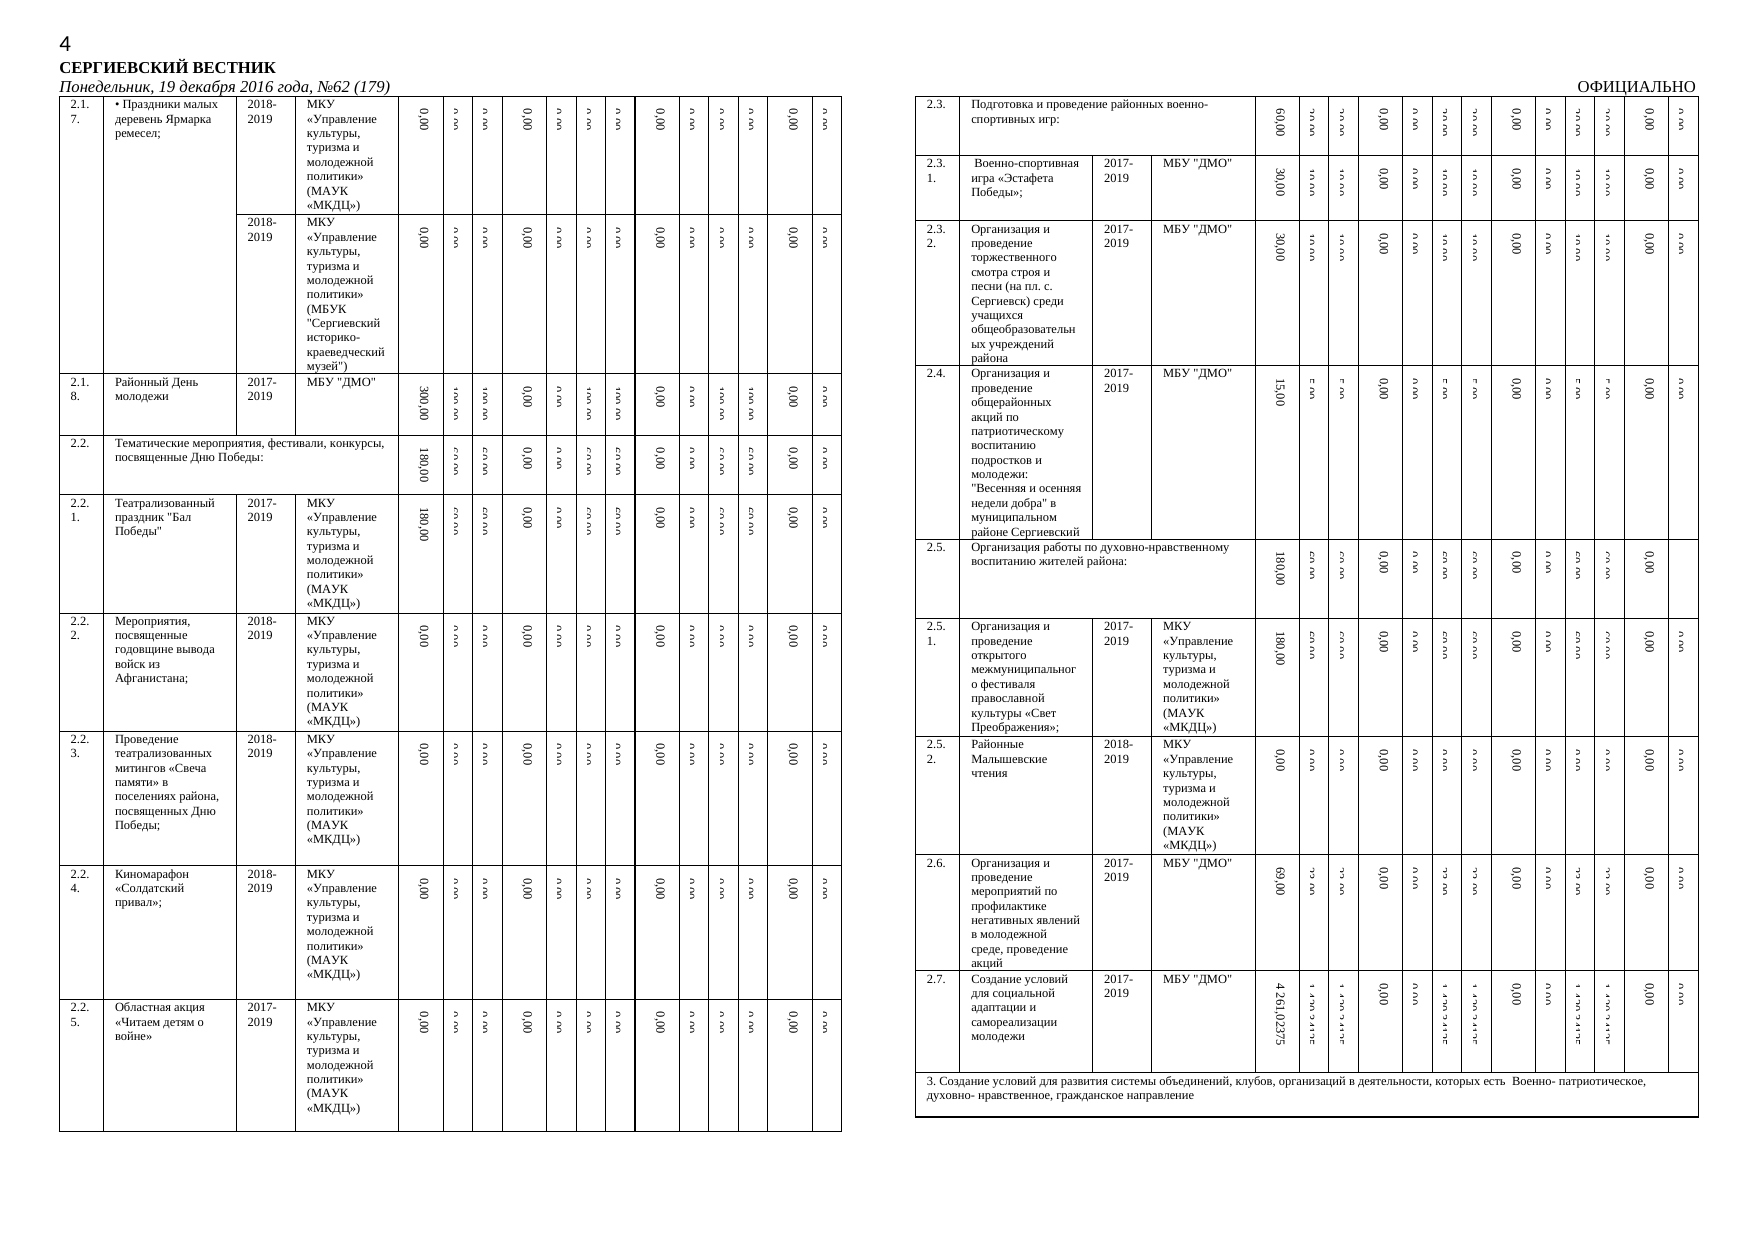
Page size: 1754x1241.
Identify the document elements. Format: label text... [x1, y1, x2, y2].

table_cell 60,00 [709, 495, 738, 612]
table_cell 0,00 [503, 1000, 546, 1131]
table_cell 0,00 [1492, 97, 1535, 155]
table_cell 2018-2019 [237, 866, 295, 999]
table_cell 0,00 [1625, 366, 1668, 539]
table_cell 0,00 [739, 1000, 767, 1131]
table_cell МКУ «Управление культуры, туризма и молодежной политики» (МАУК «МКДЦ») [296, 614, 398, 731]
table_cell 0,00 [473, 732, 502, 865]
table_cell 0,00 [444, 1000, 472, 1131]
table_cell 0,00 [1462, 737, 1491, 854]
table_cell 0,00 [577, 97, 605, 214]
table_cell Районные Малышевские чтения [960, 737, 1092, 854]
table_cell 60,00 [473, 436, 502, 494]
table_cell 0,00 [1536, 97, 1565, 155]
table_cell 0,00 [768, 436, 812, 494]
table_cell 0,00 [577, 732, 605, 865]
table_cell 0,00 [547, 614, 576, 731]
table_cell 0,00 [503, 614, 546, 731]
table_cell 0,00 [444, 614, 472, 731]
table_cell 2018-2019 [237, 732, 295, 865]
table_cell 0,00 [606, 866, 634, 999]
table_cell 0,00 [1403, 737, 1432, 854]
table_cell 0,00 [473, 215, 502, 373]
table_cell 0,00 [473, 866, 502, 999]
table_cell 180,00 [1256, 619, 1299, 736]
table_cell 0,00 [1536, 971, 1565, 1072]
table_cell 0,00 [1403, 156, 1432, 220]
table_cell 0,00 [1403, 221, 1432, 365]
table_cell 0,00 [739, 215, 767, 373]
table_cell 0,00 [1492, 619, 1535, 736]
table_cell 1 420,34125 [1329, 971, 1358, 1072]
table_cell 2.2.2. [60, 614, 103, 731]
table_cell 0,00 [1536, 156, 1565, 220]
table_cell 0,00 [1329, 737, 1358, 854]
table_cell 0,00 [739, 614, 767, 731]
table_cell 0,00 [768, 495, 812, 612]
table_cell 2017-2019 [1093, 619, 1151, 736]
table_cell 60,00 [444, 436, 472, 494]
table_cell 0,00 [444, 732, 472, 865]
table_cell 0,00 [709, 614, 738, 731]
table_cell 100,00 [739, 374, 767, 435]
table_cell 0,00 [1403, 855, 1432, 970]
table_cell МБУ "ДМО" [296, 374, 398, 435]
table_cell 10,00 [1462, 156, 1491, 220]
table_cell Подготовка и проведение районных военно-спортивных игр: [960, 97, 1255, 155]
table_cell 20,00 [1595, 97, 1624, 155]
table_cell 5,00 [1300, 366, 1328, 539]
table_cell 20,00 [1433, 97, 1461, 155]
table_cell 10,00 [1300, 156, 1328, 220]
table_cell 20,00 [1566, 97, 1594, 155]
table_cell 69,00 [1256, 855, 1299, 970]
table_cell 60,00 [1595, 540, 1624, 618]
table_cell 0,00 [577, 614, 605, 731]
table_cell 5,00 [1329, 366, 1358, 539]
table_cell Организация и проведение торжественного смотра строя и песни (на пл. с. Сергиевск) среди учащихся общеобразовательных учреждений района [960, 221, 1092, 365]
table_cell 15,00 [1256, 366, 1299, 539]
table_cell 2.5. [916, 540, 959, 618]
table_cell 0,00 [1359, 619, 1402, 736]
table_cell 0,00 [1669, 737, 1698, 854]
table_cell 0,00 [1536, 540, 1565, 618]
table_cell 0,00 [577, 215, 605, 373]
table_cell 0,00 [813, 436, 841, 494]
table_cell 0,00 [503, 374, 546, 435]
table_cell 0,00 [1536, 619, 1565, 736]
table_cell МБУ "ДМО" [1152, 971, 1255, 1072]
table_cell 0,00 [1536, 221, 1565, 365]
table_cell 10,00 [1595, 221, 1624, 365]
table_cell 2017-2019 [1093, 366, 1151, 539]
table_cell 0,00 [503, 215, 546, 373]
table_cell 0,00 [1536, 855, 1565, 970]
table_cell Военно-спортивная игра «Эстафета Победы»; [960, 156, 1092, 220]
table_cell 2017-2019 [237, 1000, 295, 1131]
table_cell 0,00 [813, 1000, 841, 1131]
table_cell 0,00 [1625, 619, 1668, 736]
table_cell 20,00 [1329, 97, 1358, 155]
table_cell 20,00 [1462, 97, 1491, 155]
table_cell 60,00 [739, 495, 767, 612]
table_cell 0,00 [768, 97, 812, 214]
table_cell Мероприятия, посвященные годовщине вывода войск из Афганистана; [104, 614, 236, 731]
table_cell 0,00 [680, 215, 708, 373]
table_cell 0,00 [768, 732, 812, 865]
table_cell 10,00 [1566, 221, 1594, 365]
table_cell 2.6. [916, 855, 959, 970]
table_cell 0,00 [709, 215, 738, 373]
table_cell МКУ «Управление культуры, туризма и молодежной политики» (МАУК «МКДЦ») [1152, 619, 1255, 736]
table_cell 10,00 [1462, 221, 1491, 365]
table_cell 0,00 [813, 215, 841, 373]
table_cell 0,00 [768, 1000, 812, 1131]
table_cell Тематические мероприятия, фестивали, конкурсы, посвященные Дню Победы: [104, 436, 398, 494]
table_cell [1669, 540, 1698, 618]
table_cell 0,00 [444, 97, 472, 214]
table_cell 0,00 [399, 97, 443, 214]
table_cell 0,00 [813, 495, 841, 612]
table_cell 2.1.8. [60, 374, 103, 435]
table_cell 1 420,34125 [1566, 971, 1594, 1072]
table_cell 60,00 [1256, 97, 1299, 155]
table_cell 60,00 [1433, 540, 1461, 618]
table_cell 2.2.5. [60, 1000, 103, 1131]
table_cell 10,00 [1300, 221, 1328, 365]
table_cell 60,00 [1329, 540, 1358, 618]
table_cell 0,00 [606, 614, 634, 731]
table_cell 0,00 [1669, 156, 1698, 220]
table_cell 2.3. [916, 97, 959, 155]
table_cell 0,00 [503, 436, 546, 494]
table_cell 5,00 [1433, 366, 1461, 539]
table_cell МБУ "ДМО" [1152, 366, 1255, 539]
table_cell 0,00 [1669, 971, 1698, 1072]
table_cell 2018-2019 [1093, 737, 1151, 854]
table_cell 60,00 [709, 436, 738, 494]
table_cell Театрализованный праздник "Бал Победы" [104, 495, 236, 612]
table_cell 1 420,34125 [1462, 971, 1491, 1072]
table_cell 30,00 [1256, 156, 1299, 220]
table_cell 0,00 [547, 436, 576, 494]
table_cell 0,00 [1492, 540, 1535, 618]
table_cell 0,00 [1492, 156, 1535, 220]
table_cell 2.2.3. [60, 732, 103, 865]
table_cell 60,00 [606, 495, 634, 612]
table_cell 0,00 [1669, 366, 1698, 539]
table_cell 2.5.1. [916, 619, 959, 736]
table_cell 23,00 [1433, 855, 1461, 970]
table_cell 0,00 [768, 374, 812, 435]
table_cell 0,00 [473, 614, 502, 731]
table_cell 0,00 [1595, 737, 1624, 854]
table_cell 5,00 [1595, 366, 1624, 539]
table_cell 60,00 [1433, 619, 1461, 736]
table_cell 0,00 [547, 97, 576, 214]
table_cell 60,00 [1300, 540, 1328, 618]
table_cell 60,00 [606, 436, 634, 494]
table_cell 10,00 [1329, 156, 1358, 220]
table_cell 0,00 [1403, 97, 1432, 155]
table_cell 10,00 [1566, 156, 1594, 220]
table_cell 0,00 [680, 732, 708, 865]
table_cell 0,00 [1669, 97, 1698, 155]
table_cell 0,00 [399, 1000, 443, 1131]
table_cell 2017-2019 [237, 495, 295, 612]
table_cell 2.2. [60, 436, 103, 494]
table_cell 2.2.1. [60, 495, 103, 612]
table_cell 23,00 [1566, 855, 1594, 970]
table_cell 0,00 [1433, 737, 1461, 854]
table_cell 10,00 [1329, 221, 1358, 365]
table_cell 0,00 [768, 866, 812, 999]
table_cell 0,00 [1492, 737, 1535, 854]
table_cell 180,00 [399, 436, 443, 494]
table_cell 0,00 [1359, 366, 1402, 539]
table_cell 30,00 [1256, 221, 1299, 365]
table_cell 0,00 [473, 97, 502, 214]
table_cell 0,00 [813, 866, 841, 999]
table_cell 100,00 [606, 374, 634, 435]
table_cell 60,00 [1462, 540, 1491, 618]
table_cell 2018-2019 [237, 215, 295, 373]
table_cell 0,00 [547, 215, 576, 373]
table_cell 0,00 [680, 614, 708, 731]
table_cell 100,00 [444, 374, 472, 435]
table_cell 0,00 [1566, 737, 1594, 854]
table_cell 0,00 [768, 614, 812, 731]
table_cell 0,00 [577, 866, 605, 999]
table_cell 0,00 [813, 374, 841, 435]
table_cell Создание условий для социальной адаптации и самореализации молодежи [960, 971, 1092, 1072]
table_cell 0,00 [547, 374, 576, 435]
table_cell 100,00 [577, 374, 605, 435]
table_cell 0,00 [606, 732, 634, 865]
table_cell 0,00 [636, 866, 679, 999]
table_cell МКУ «Управление культуры, туризма и молодежной политики» (МАУК «МКДЦ») [296, 97, 398, 214]
table_cell 0,00 [503, 866, 546, 999]
table_cell 0,00 [1669, 221, 1698, 365]
table_cell 0,00 [680, 495, 708, 612]
table_cell 0,00 [709, 732, 738, 865]
table_cell 0,00 [1403, 619, 1432, 736]
table_cell 0,00 [1359, 156, 1402, 220]
table_cell МКУ «Управление культуры, туризма и молодежной политики» (МАУК «МКДЦ») [296, 495, 398, 612]
table_cell 0,00 [636, 215, 679, 373]
table_cell 0,00 [680, 1000, 708, 1131]
table_cell 0,00 [547, 1000, 576, 1131]
table_cell 0,00 [1300, 737, 1328, 854]
table_cell 0,00 [1359, 737, 1402, 854]
table_cell 0,00 [1359, 971, 1402, 1072]
table_cell 0,00 [1492, 221, 1535, 365]
table_cell Организация работы по духовно-нравственному воспитанию жителей района: [960, 540, 1255, 618]
table_cell 10,00 [1433, 156, 1461, 220]
table_cell 0,00 [1359, 97, 1402, 155]
table_cell 0,00 [739, 866, 767, 999]
table_cell 2017-2019 [1093, 221, 1151, 365]
table_cell 60,00 [473, 495, 502, 612]
table_cell 4 261,02375 [1256, 971, 1299, 1072]
table_cell 0,00 [503, 732, 546, 865]
table_cell 180,00 [1256, 540, 1299, 618]
table_cell 2018-2019 [237, 97, 295, 214]
table_cell 0,00 [399, 614, 443, 731]
table_cell 0,00 [399, 215, 443, 373]
table_cell 0,00 [1625, 540, 1668, 618]
table_cell 0,00 [709, 1000, 738, 1131]
table_cell 0,00 [1492, 366, 1535, 539]
table_cell МБУ "ДМО" [1152, 855, 1255, 970]
table_cell 0,00 [636, 1000, 679, 1131]
table_cell 2017-2019 [1093, 156, 1151, 220]
table_cell 0,00 [1359, 540, 1402, 618]
table_cell 23,00 [1329, 855, 1358, 970]
table_cell 2.5.2. [916, 737, 959, 854]
table_cell 0,00 [503, 97, 546, 214]
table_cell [296, 1000, 398, 1131]
table_cell 0,00 [1256, 737, 1299, 854]
table_cell 23,00 [1300, 855, 1328, 970]
table_cell 60,00 [577, 436, 605, 494]
table_cell МБУ "ДМО" [1152, 156, 1255, 220]
table_cell 0,00 [680, 436, 708, 494]
table_cell 0,00 [399, 866, 443, 999]
table_cell 0,00 [444, 215, 472, 373]
table_cell 2018-2019 [237, 614, 295, 731]
table_cell 60,00 [1462, 619, 1491, 736]
table_cell 0,00 [1625, 737, 1668, 854]
table_cell 0,00 [709, 866, 738, 999]
table_cell 10,00 [1595, 156, 1624, 220]
table_cell 0,00 [636, 436, 679, 494]
table_cell 0,00 [444, 866, 472, 999]
table_cell 0,00 [680, 97, 708, 214]
table_cell Организация и проведение общерайонных акций по патриотическому воспитанию подростков и молодежи: "Весенняя и осенняя недели добра" в муниципальном районе Сергиевский [960, 366, 1092, 539]
table_cell Организация и проведение мероприятий по профилактике негативных явлений в молодежной среде, проведение акций [960, 855, 1092, 970]
table_cell 0,00 [636, 374, 679, 435]
table_cell 0,00 [1669, 855, 1698, 970]
table_cell 0,00 [1669, 619, 1698, 736]
table_cell 5,00 [1462, 366, 1491, 539]
table_cell 180,00 [399, 495, 443, 612]
table_cell 0,00 [1359, 221, 1402, 365]
table_cell Киномарафон «Солдатский привал»; [104, 866, 236, 999]
table_cell МКУ «Управление культуры, туризма и молодежной политики» (МАУК «МКДЦ») [296, 866, 398, 999]
table_cell 5,00 [1566, 366, 1594, 539]
table_cell 0,00 [1359, 855, 1402, 970]
table_cell 0,00 [813, 97, 841, 214]
table_cell 60,00 [1595, 619, 1624, 736]
table_cell 0,00 [680, 374, 708, 435]
table_cell 2.3.1. [916, 156, 959, 220]
table_cell 0,00 [606, 97, 634, 214]
table_cell 0,00 [577, 1000, 605, 1131]
table_cell Организация и проведение открытого межмуниципального фестиваля православной культуры «Свет Преображения»; [960, 619, 1092, 736]
table_cell 0,00 [636, 614, 679, 731]
table_cell 2.4. [916, 366, 959, 539]
table_cell 2.3.2. [916, 221, 959, 365]
table_cell 0,00 [547, 495, 576, 612]
table_cell 1 420,34125 [1595, 971, 1624, 1072]
table_cell 0,00 [813, 732, 841, 865]
table_cell 23,00 [1595, 855, 1624, 970]
table_cell 0,00 [1536, 737, 1565, 854]
table_cell 2.2.4. [60, 866, 103, 999]
table_cell 0,00 [1625, 221, 1668, 365]
table_cell 60,00 [1566, 540, 1594, 618]
table_cell 0,00 [636, 495, 679, 612]
table_cell • Праздники малых деревень Ярмарка ремесел; [104, 97, 236, 373]
table_cell 0,00 [813, 614, 841, 731]
table_cell 100,00 [709, 374, 738, 435]
table_cell 0,00 [636, 97, 679, 214]
table_cell 0,00 [739, 732, 767, 865]
table_cell 2017-2019 [1093, 855, 1151, 970]
table_cell 0,00 [1403, 366, 1432, 539]
table_cell 0,00 [1403, 971, 1432, 1072]
table_cell 3. Создание условий для развития системы объединений, клубов, организаций в деятельности, которых есть Военно- патриотическое, духовно- нравственное, гражданское направление [916, 1073, 1698, 1116]
table_cell 0,00 [1492, 971, 1535, 1072]
table_cell 0,00 [473, 1000, 502, 1131]
table_cell 0,00 [1536, 366, 1565, 539]
table_cell 1 420,34125 [1300, 971, 1328, 1072]
table_cell 60,00 [1566, 619, 1594, 736]
table_cell 60,00 [444, 495, 472, 612]
table_cell 60,00 [1300, 619, 1328, 736]
table_cell МБУ "ДМО" [1152, 221, 1255, 365]
table_cell 0,00 [606, 215, 634, 373]
table_cell 0,00 [1625, 971, 1668, 1072]
table_cell МКУ «Управление культуры, туризма и молодежной политики» (МАУК «МКДЦ») [296, 732, 398, 865]
table_cell 0,00 [547, 732, 576, 865]
table_cell 0,00 [547, 866, 576, 999]
table_cell 0,00 [709, 97, 738, 214]
table_cell Проведение театрализованных митингов «Свеча памяти» в поселениях района, посвященных Дню Победы; [104, 732, 236, 865]
table_cell 0,00 [606, 1000, 634, 1131]
table_cell Областная акция «Читаем детям о войне» [104, 1000, 236, 1131]
table_cell 0,00 [1625, 97, 1668, 155]
table_cell 2017-2019 [1093, 971, 1151, 1072]
table_cell 0,00 [503, 495, 546, 612]
table_cell 300,00 [399, 374, 443, 435]
table_cell 0,00 [739, 97, 767, 214]
table_cell 60,00 [577, 495, 605, 612]
table_cell 0,00 [680, 866, 708, 999]
table_cell 1 420,34125 [1433, 971, 1461, 1072]
table_cell 100,00 [473, 374, 502, 435]
table_cell 20,00 [1300, 97, 1328, 155]
table_cell 60,00 [1329, 619, 1358, 736]
table_cell МКУ «Управление культуры, туризма и молодежной политики» (МАУК «МКДЦ») [1152, 737, 1255, 854]
table_cell 0,00 [1625, 156, 1668, 220]
table_cell 23,00 [1462, 855, 1491, 970]
table_cell 0,00 [1492, 855, 1535, 970]
table_cell 60,00 [739, 436, 767, 494]
table_cell 0,00 [399, 732, 443, 865]
table_cell 0,00 [1403, 540, 1432, 618]
table_cell 2.1.7. [60, 97, 103, 373]
table_cell Районный День молодежи [104, 374, 236, 435]
table_cell МКУ «Управление культуры, туризма и молодежной политики» (МБУК "Сергиевский историко-краеведческий музей") [296, 215, 398, 373]
table_cell 0,00 [1625, 855, 1668, 970]
table_cell 0,00 [768, 215, 812, 373]
table_cell 2.7. [916, 971, 959, 1072]
table_cell 0,00 [636, 732, 679, 865]
table_cell 10,00 [1433, 221, 1461, 365]
table_cell 2017-2019 [237, 374, 295, 435]
